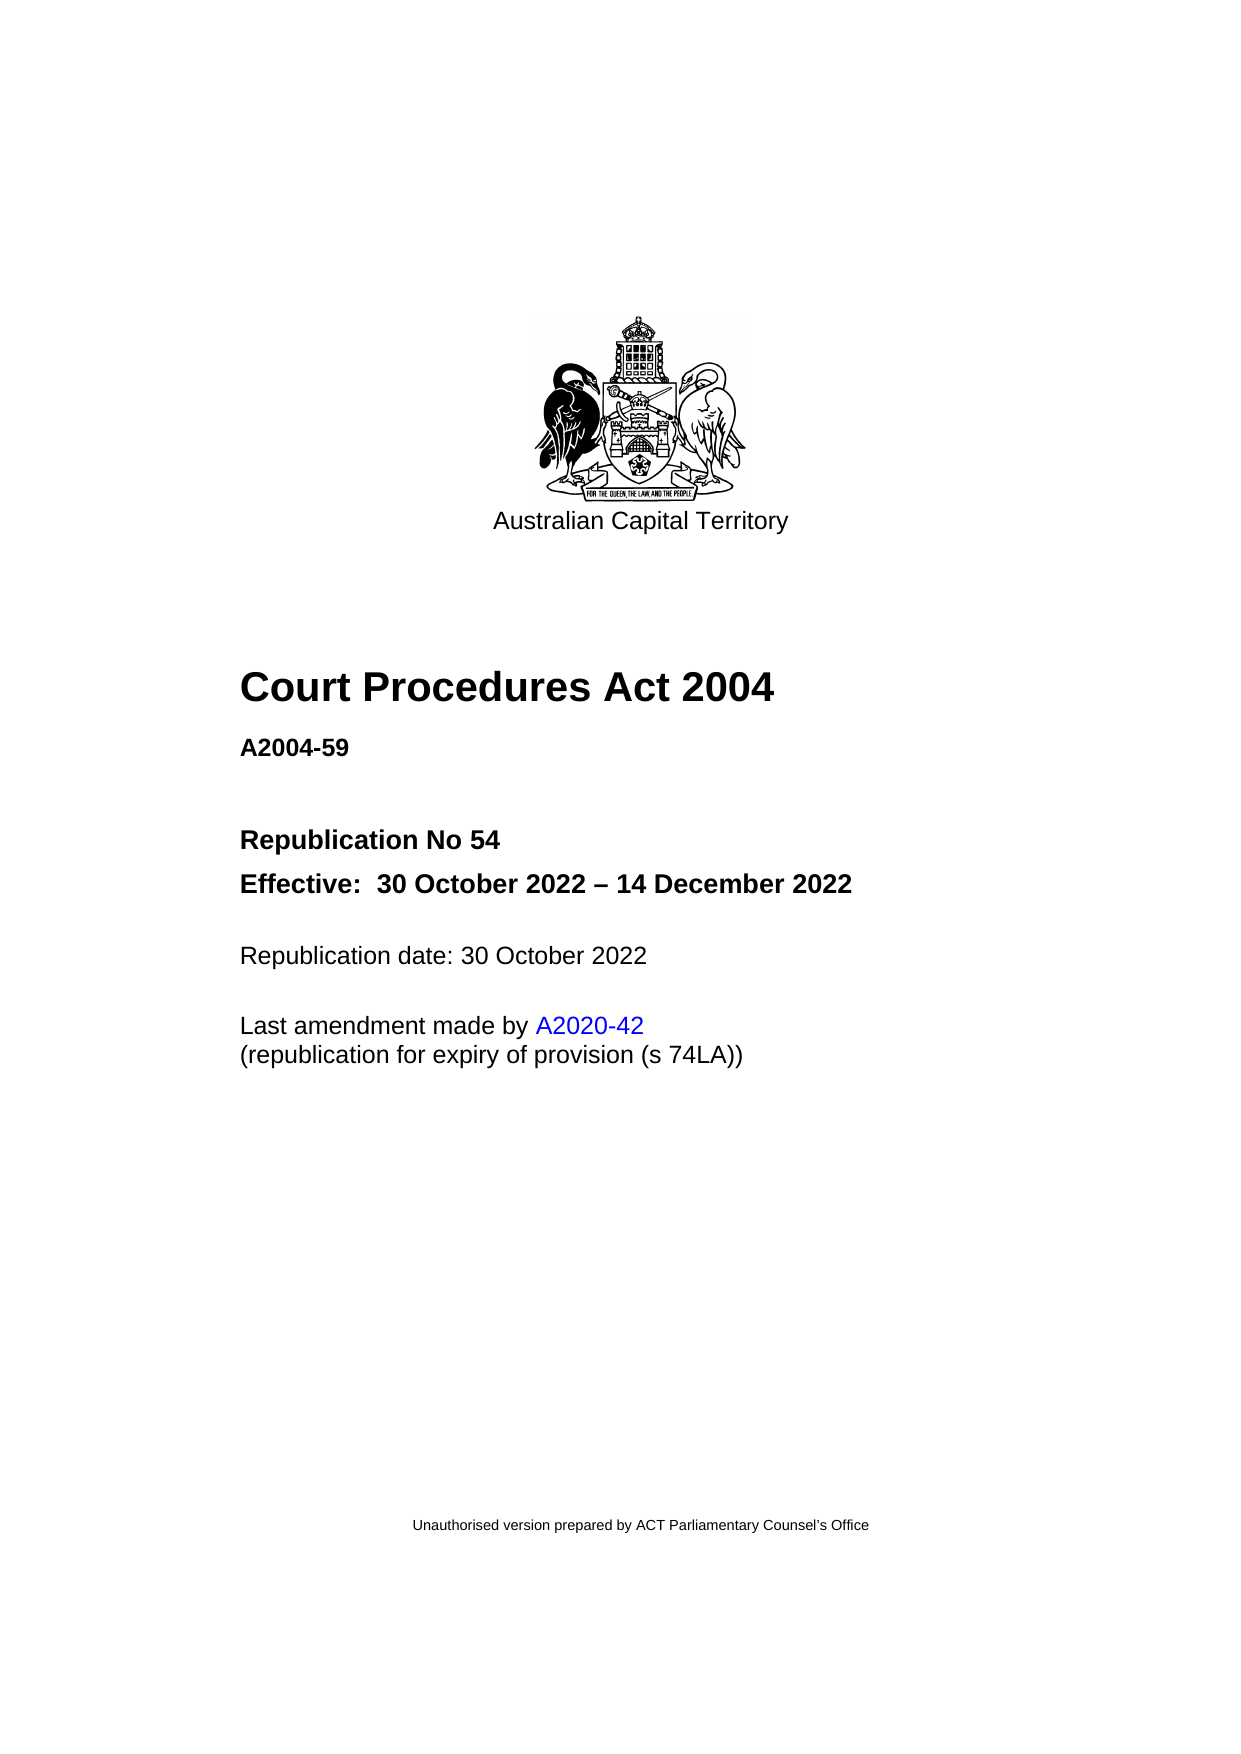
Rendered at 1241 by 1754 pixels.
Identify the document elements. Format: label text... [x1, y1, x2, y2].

text A2004-59 [239, 733, 1042, 762]
text Australian Capital Territory [239, 506, 1042, 535]
text Last amendment made by A2020-42 (republication for expiry of provision (s 74LA)) [239, 1011, 1042, 1069]
text Court Procedures Act 2004 [239, 662, 1042, 710]
text Effective: 30 October 2022 – 14 December 2022 [239, 868, 1042, 899]
text Republication date: 30 October 2022 [239, 941, 1042, 969]
text Republication No 54 [239, 824, 1042, 855]
picture [531, 312, 751, 507]
